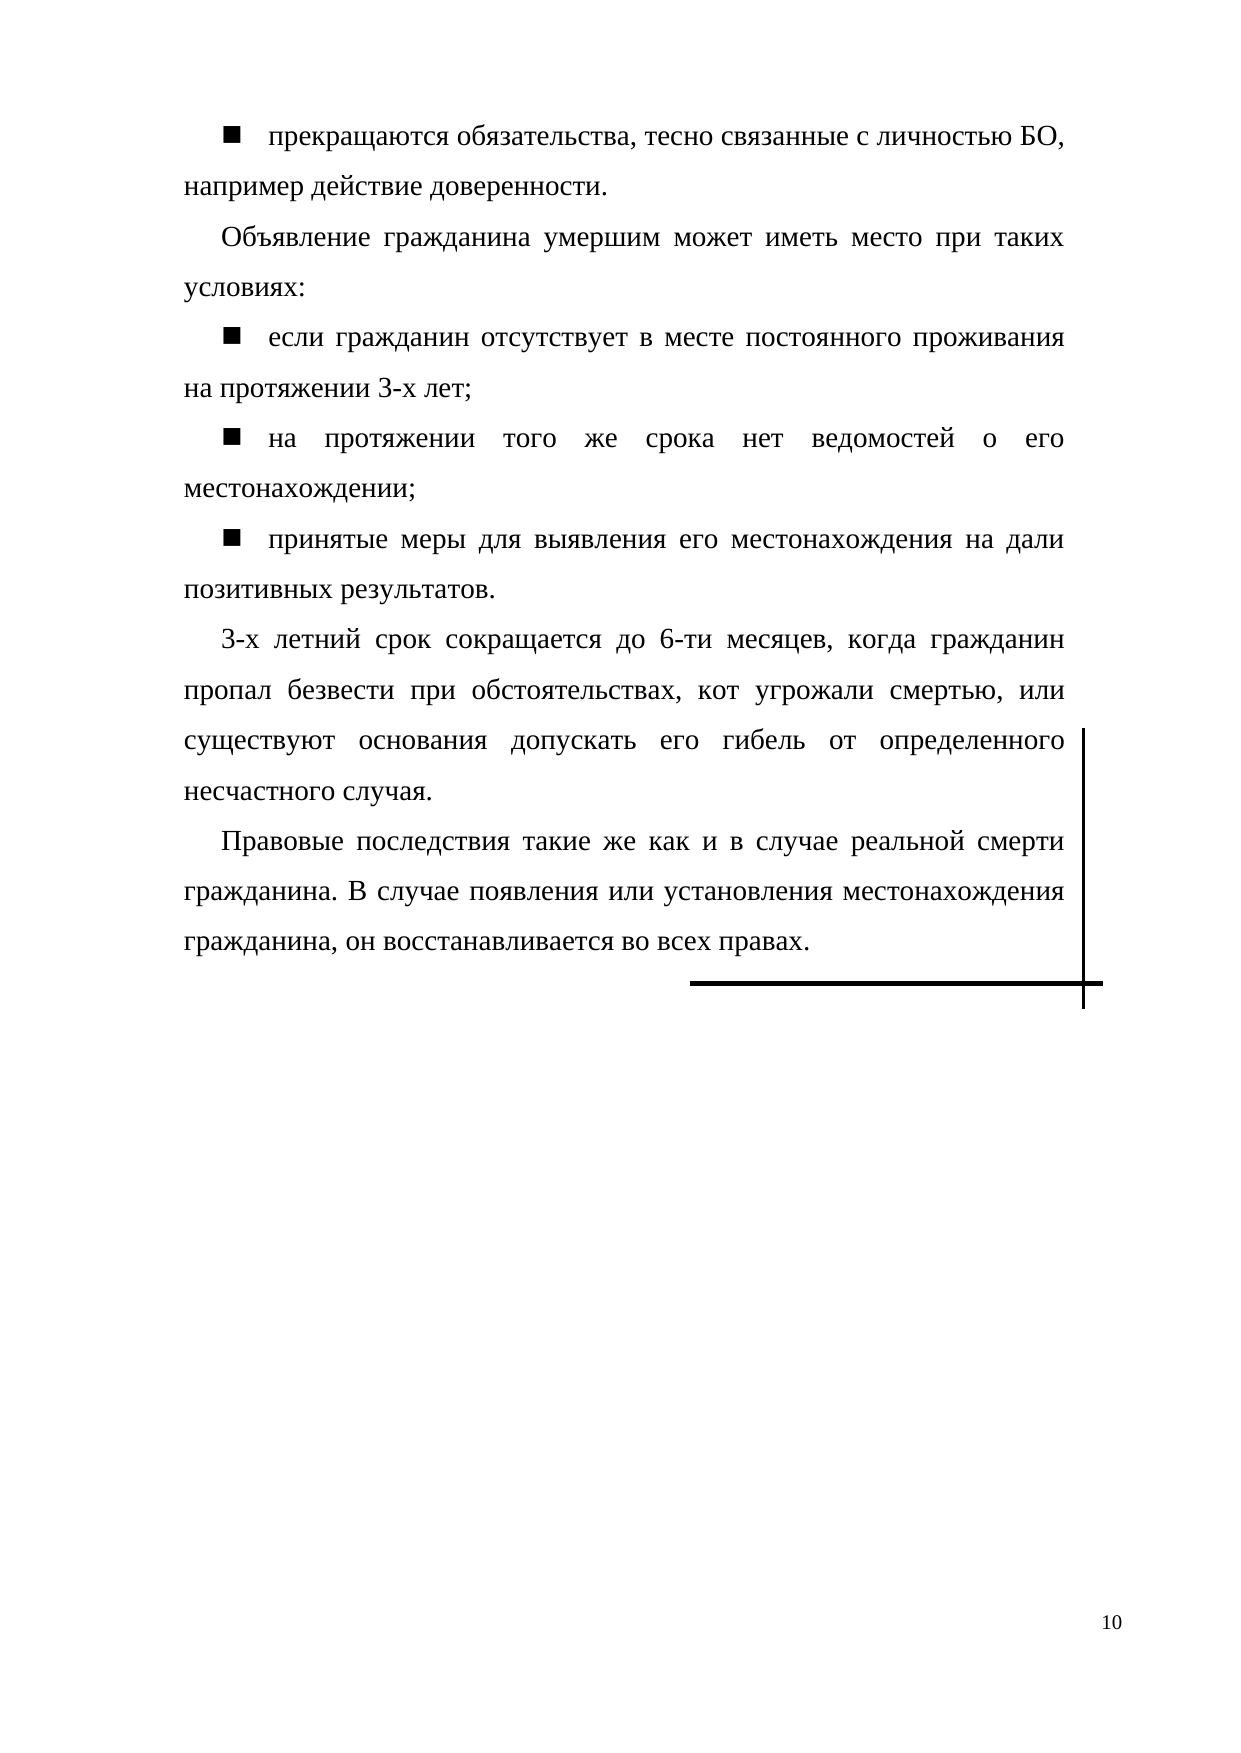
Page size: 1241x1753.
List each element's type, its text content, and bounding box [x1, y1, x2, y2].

text Правовые последствия такие же как и в случае реальной смерти гражданина. В случае появления или установления местонахождения гражданина, он восстанавливается во всех правах. [184, 823, 1065, 957]
text Объявление гражданина умершим может иметь место при таких условиях: [184, 219, 1065, 303]
list прекращаются обязательства, тесно связанные с личностью БО, например действие доверенности. [184, 118, 1065, 202]
list принятые меры для выявления его местонахождения на дали позитивных результатов. [184, 521, 1065, 605]
list если гражданин отсутствует в месте постоянного проживания на протяжении 3-х лет; [184, 319, 1065, 403]
list на протяжении того же срока нет ведомостей о его местонахождении; [184, 420, 1065, 504]
text 3-х летний срок сокращается до 6-ти месяцев, когда гражданин пропал безвести при обстоятельствах, кот угрожали смертью, или существуют основания допускать его гибель от определенного несчастного случая. [184, 622, 1065, 806]
